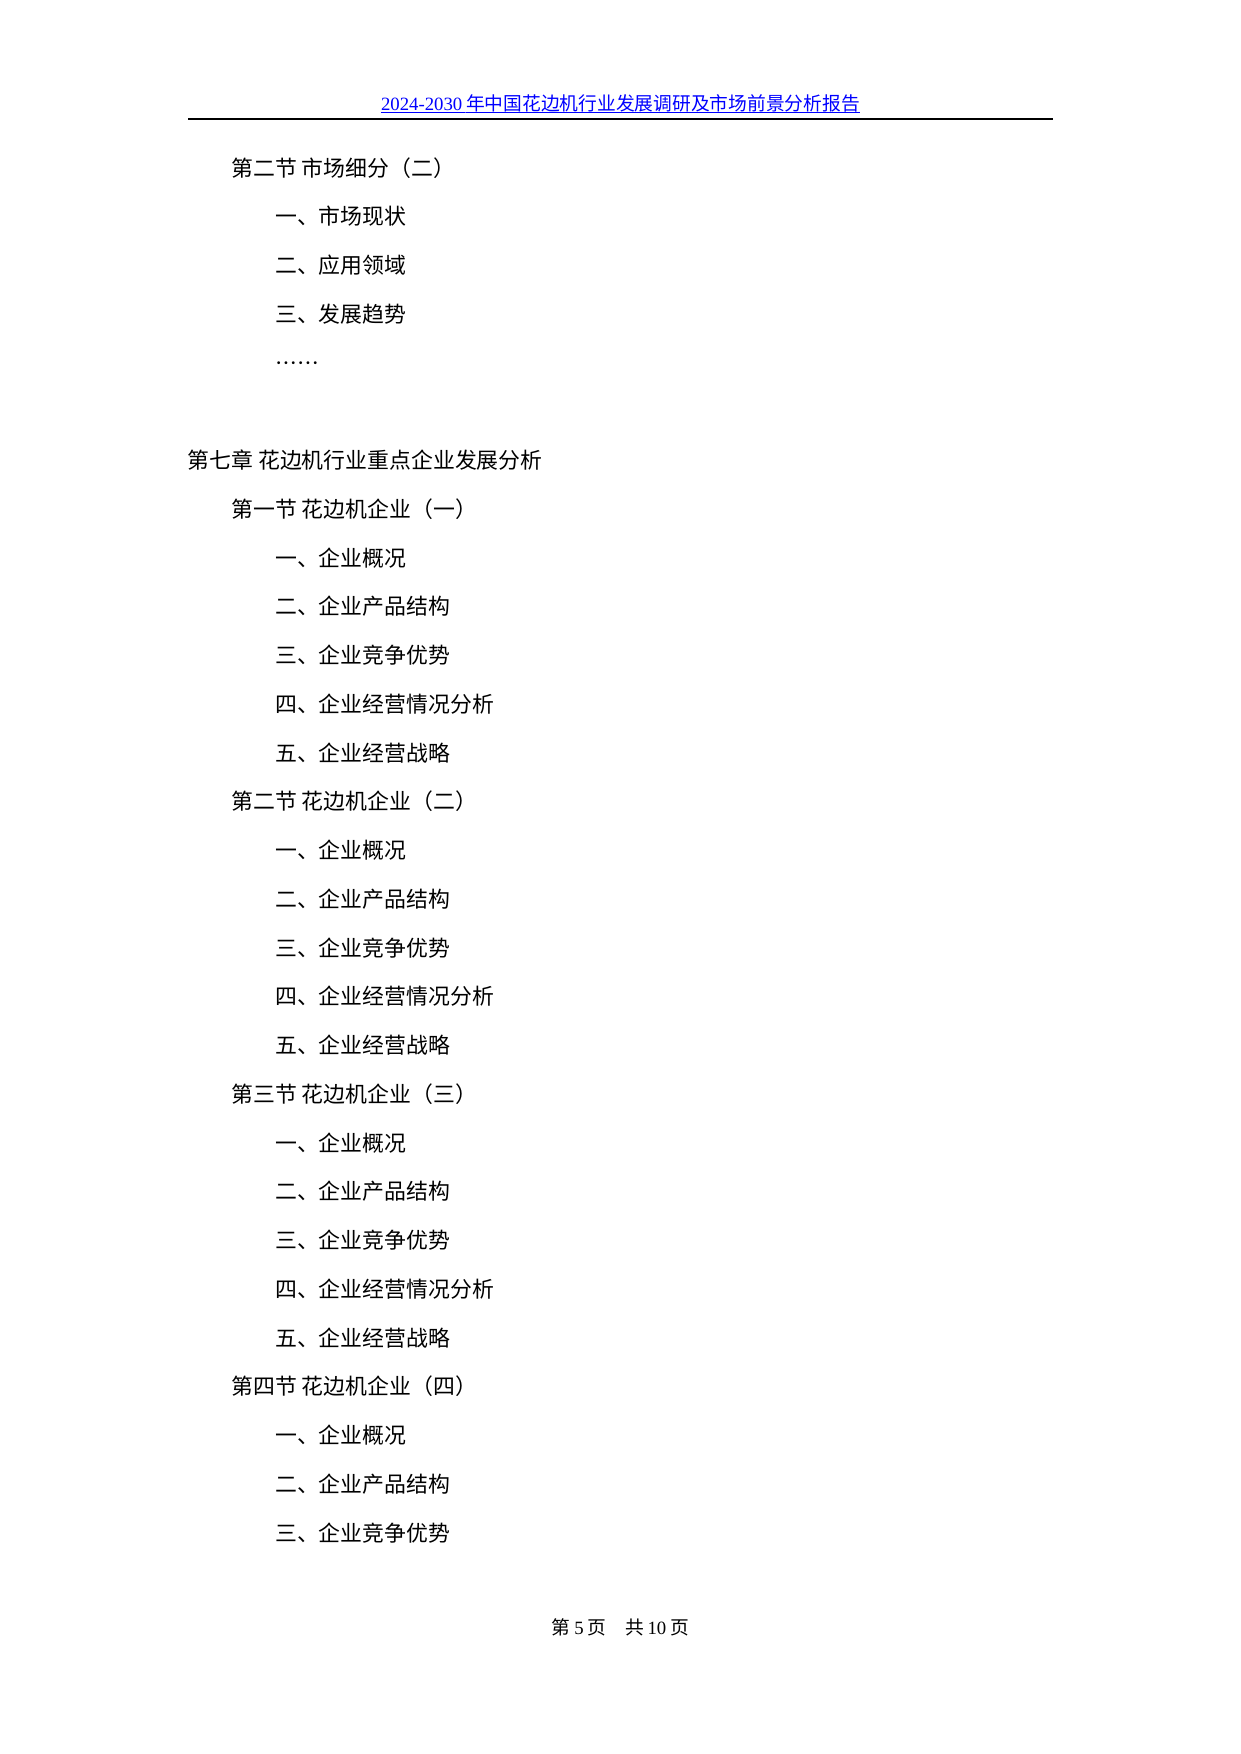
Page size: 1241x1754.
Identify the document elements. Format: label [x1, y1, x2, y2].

text [187, 150, 1053, 1548]
